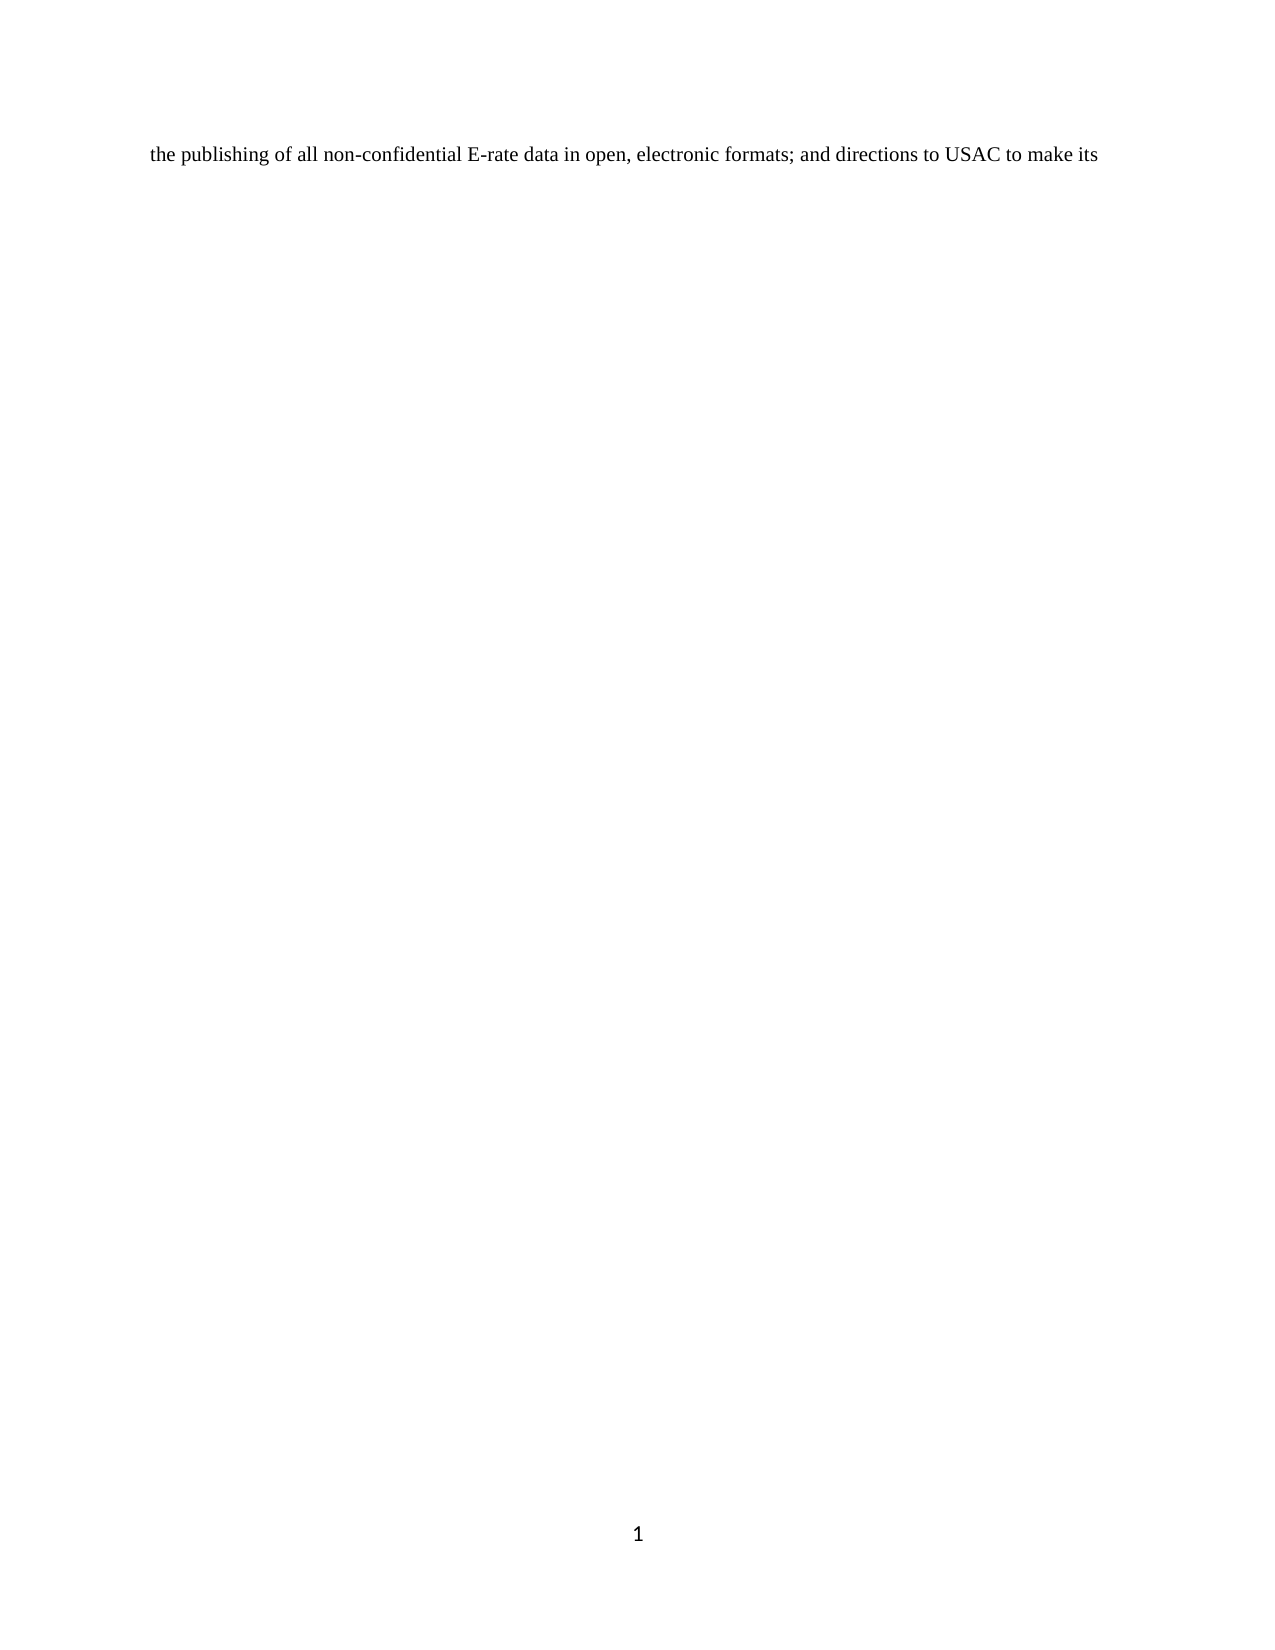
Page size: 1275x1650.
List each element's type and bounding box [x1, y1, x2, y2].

text [150, 142, 1112, 166]
